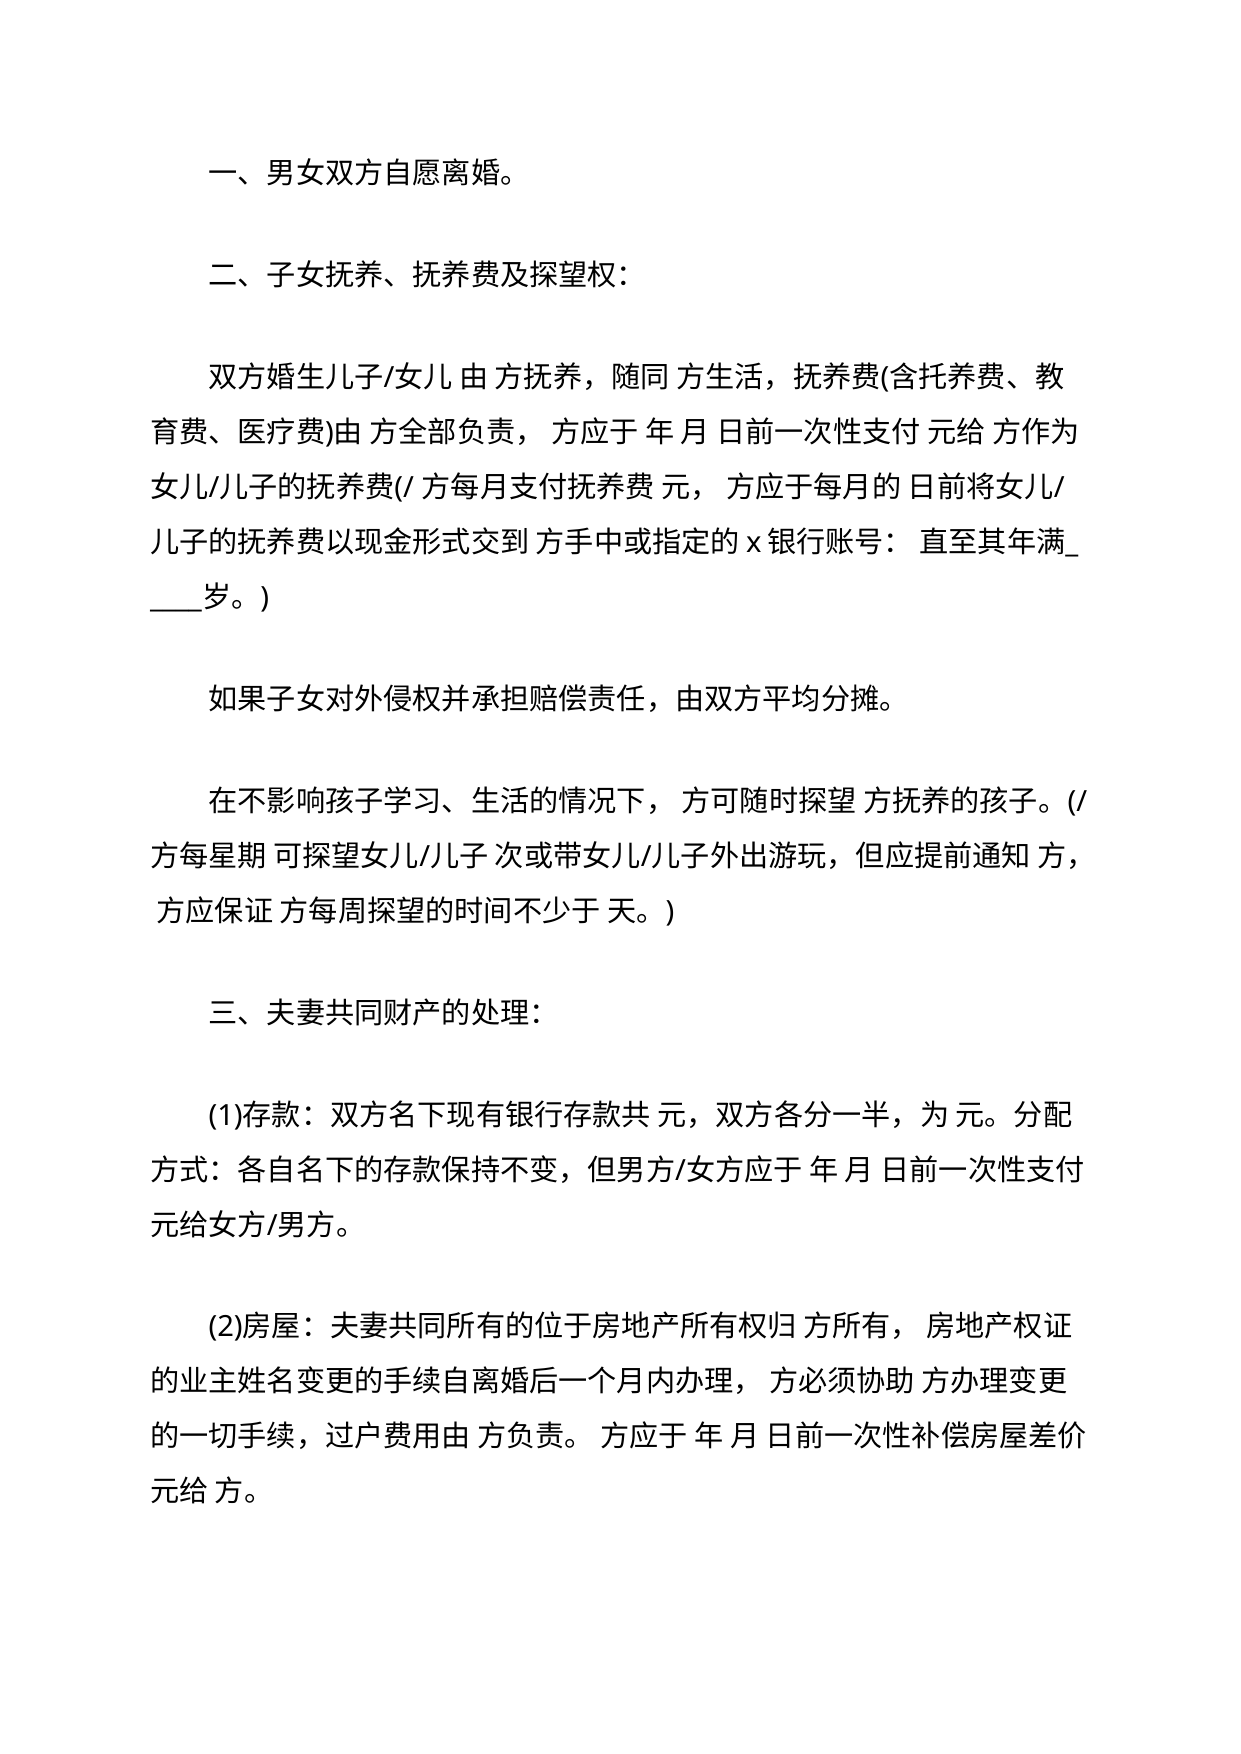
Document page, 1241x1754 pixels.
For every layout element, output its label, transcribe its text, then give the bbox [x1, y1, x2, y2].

text (1)存款：双方名下现有银行存款共 元，双方各分一半，为 元。分配方式：各自名下的存款保持不变，但男方/女方应于 年 月 日前一次性支付 元给女方/男方。 [150, 1091, 1090, 1243]
text 双方婚生儿子/女儿 由 方抚养，随同 方生活，抚养费(含托养费、教育费、医疗费)由 方全部负责， 方应于 年 月 日前一次性支付 元给 方作为女儿/儿子的抚养费(/ 方每月支付抚养费 元， 方应于每月的 日前将女儿/儿子的抚养费以现金形式交到 方手中或指定的x银行账号： 直至其年满_____岁。) [150, 353, 1090, 616]
text 在不影响孩子学习、生活的情况下， 方可随时探望 方抚养的孩子。(/ 方每星期 可探望女儿/儿子 次或带女儿/儿子外出游玩，但应提前通知 方， 方应保证 方每周探望的时间不少于 天。) [150, 777, 1090, 930]
text 三、夫妻共同财产的处理： [150, 989, 1090, 1032]
text 如果子女对外侵权并承担赔偿责任，由双方平均分摊。 [150, 676, 1090, 718]
text 二、子女抚养、抚养费及探望权： [150, 252, 1090, 294]
text (2)房屋：夫妻共同所有的位于房地产所有权归 方所有， 房地产权证的业主姓名变更的手续自离婚后一个月内办理， 方必须协助 方办理变更的一切手续，过户费用由 方负责。 方应于 年 月 日前一次性补偿房屋差价 元给 方。 [150, 1303, 1090, 1510]
text 一、男女双方自愿离婚。 [150, 150, 1090, 192]
